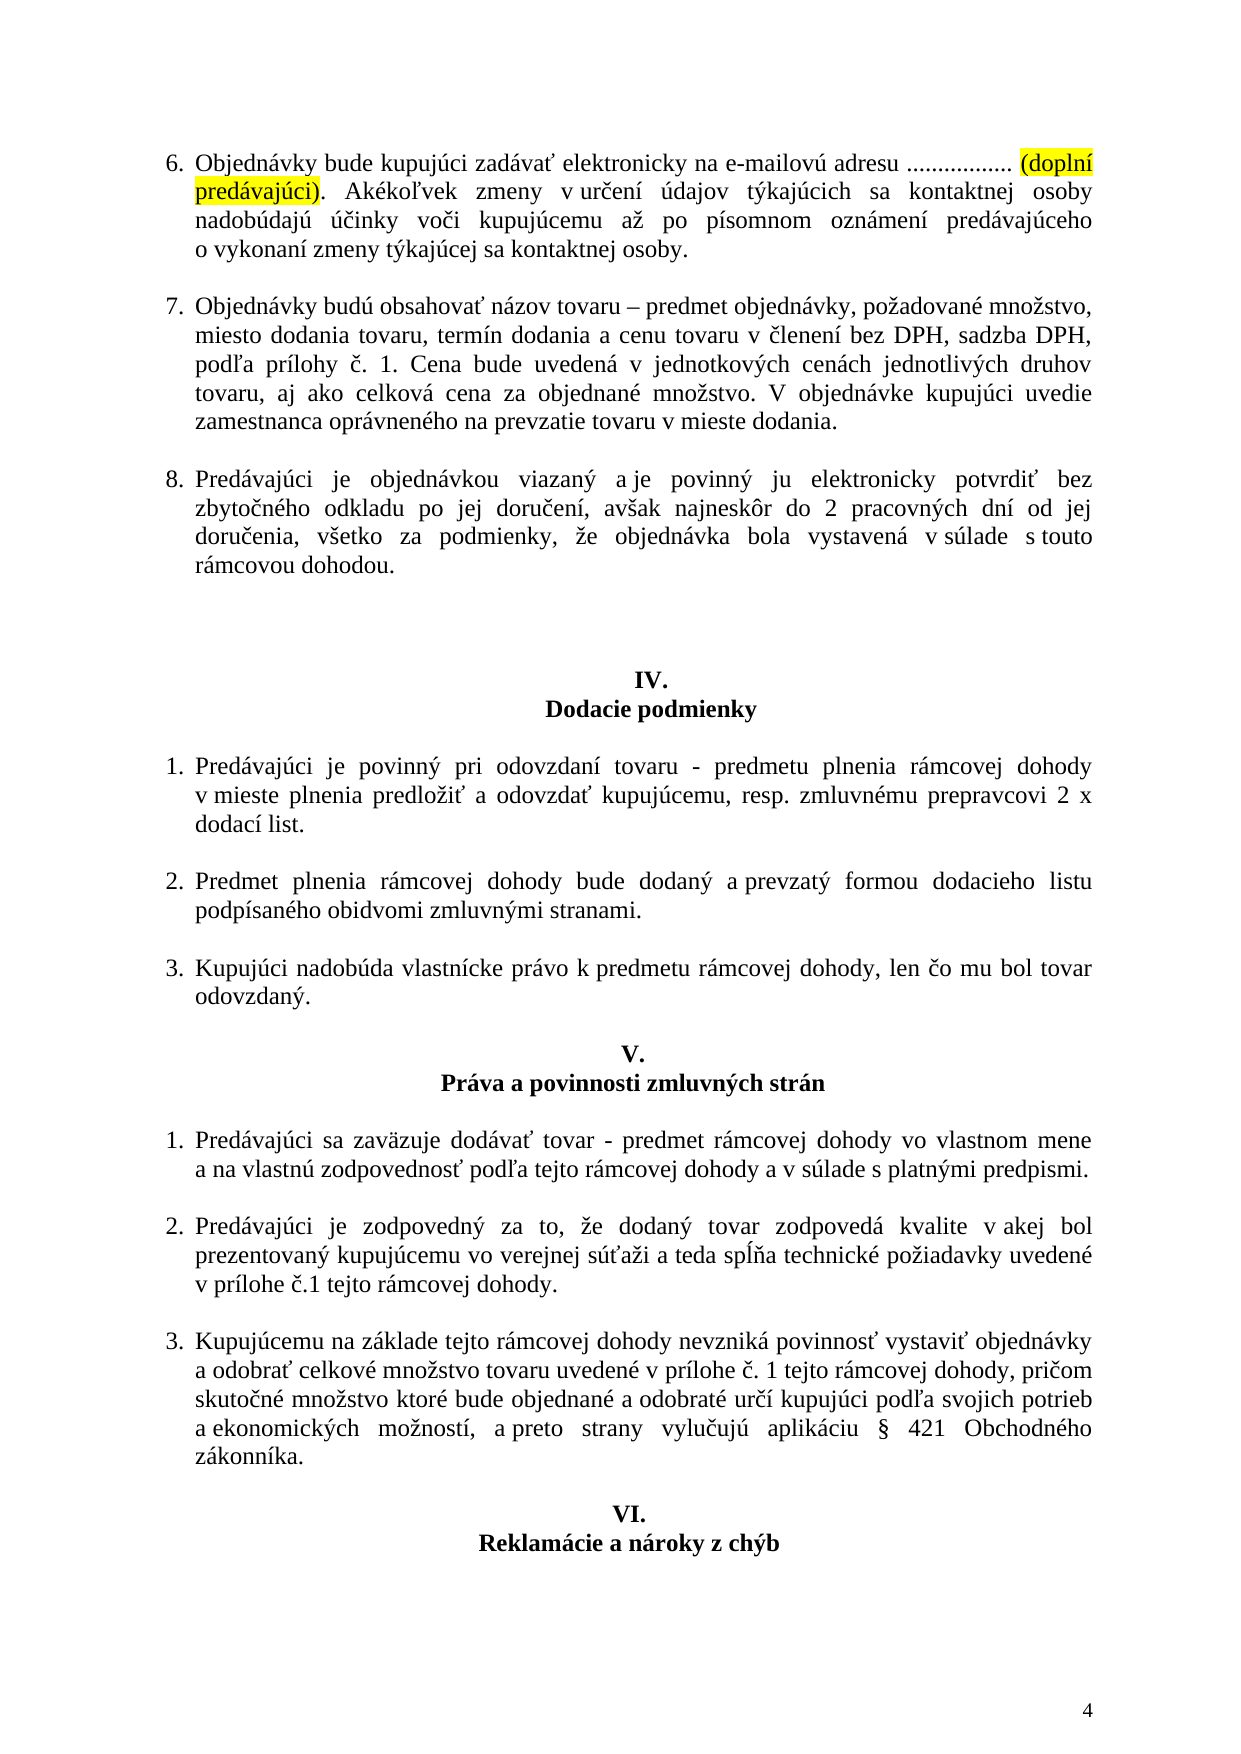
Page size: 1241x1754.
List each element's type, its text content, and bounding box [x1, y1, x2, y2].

text Reklamácie a nároky z chýb [165, 1528, 1093, 1556]
list Objednávky bude kupujúci zadávať elektronicky na e-mailovú adresu ................. (doplní predávajúci). Akékoľvek zmeny v určení údajov týkajúcich sa kontaktnej osoby nadobúdajú účinky voči kupujúcemu až po písomnom oznámení predávajúceho o vykonaní zmeny týkajúcej sa kontaktnej osoby. [165, 148, 1093, 263]
list Predávajúci je objednávkou viazaný a je povinný ju elektronicky potvrdiť bez zbytočného odkladu po jej doručení, avšak najneskôr do 2 pracovných dní od jej doručenia, všetko za podmienky, že objednávka bola vystavená v súlade s touto rámcovou dohodou. [165, 464, 1093, 579]
text Dodacie podmienky [209, 694, 1093, 723]
list Predmet plnenia rámcovej dohody bude dodaný a prevzatý formou dodacieho listu podpísaného obidvomi zmluvnými stranami. [165, 866, 1093, 924]
text IV. [209, 665, 1093, 694]
text V. [173, 1039, 1093, 1068]
text VI. [165, 1499, 1093, 1528]
list Kupujúci nadobúda vlastnícke právo k predmetu rámcovej dohody, len čo mu bol tovar odovzdaný. [165, 953, 1093, 1010]
list Objednávky budú obsahovať názov tovaru – predmet objednávky, požadované množstvo, miesto dodania tovaru, termín dodania a cenu tovaru v členení bez DPH, sadzba DPH, podľa prílohy č. 1. Cena bude uvedená v jednotkových cenách jednotlivých druhov tovaru, aj ako celková cena za objednané množstvo. V objednávke kupujúci uvedie zamestnanca oprávneného na prevzatie tovaru v mieste dodania. [165, 291, 1093, 435]
list Predávajúci je zodpovedný za to, že dodaný tovar zodpovedá kvalite v akej bol prezentovaný kupujúcemu vo verejnej súťaži a teda spĺňa technické požiadavky uvedené v prílohe č.1 tejto rámcovej dohody. [165, 1211, 1093, 1298]
list Kupujúcemu na základe tejto rámcovej dohody nevzniká povinnosť vystaviť objednávky a odobrať celkové množstvo tovaru uvedené v prílohe č. 1 tejto rámcovej dohody, pričom skutočné množstvo ktoré bude objednané a odobraté určí kupujúci podľa svojich potrieb a ekonomických možností, a preto strany vylučujú aplikáciu § 421 Obchodného zákonníka. [165, 1326, 1093, 1470]
text 1. Predávajúci sa zaväzuje dodávať tovar - predmet rámcovej dohody vo vlastnom mene a na vlastnú zodpovednosť podľa tejto rámcovej dohody a v súlade s platnými predpismi. [165, 1125, 1093, 1183]
list Predávajúci je povinný pri odovzdaní tovaru - predmetu plnenia rámcovej dohody v mieste plnenia predložiť a odovzdať kupujúcemu, resp. zmluvnému prepravcovi 2 x dodací list. [165, 751, 1093, 838]
text Práva a povinnosti zmluvných strán [173, 1068, 1093, 1096]
